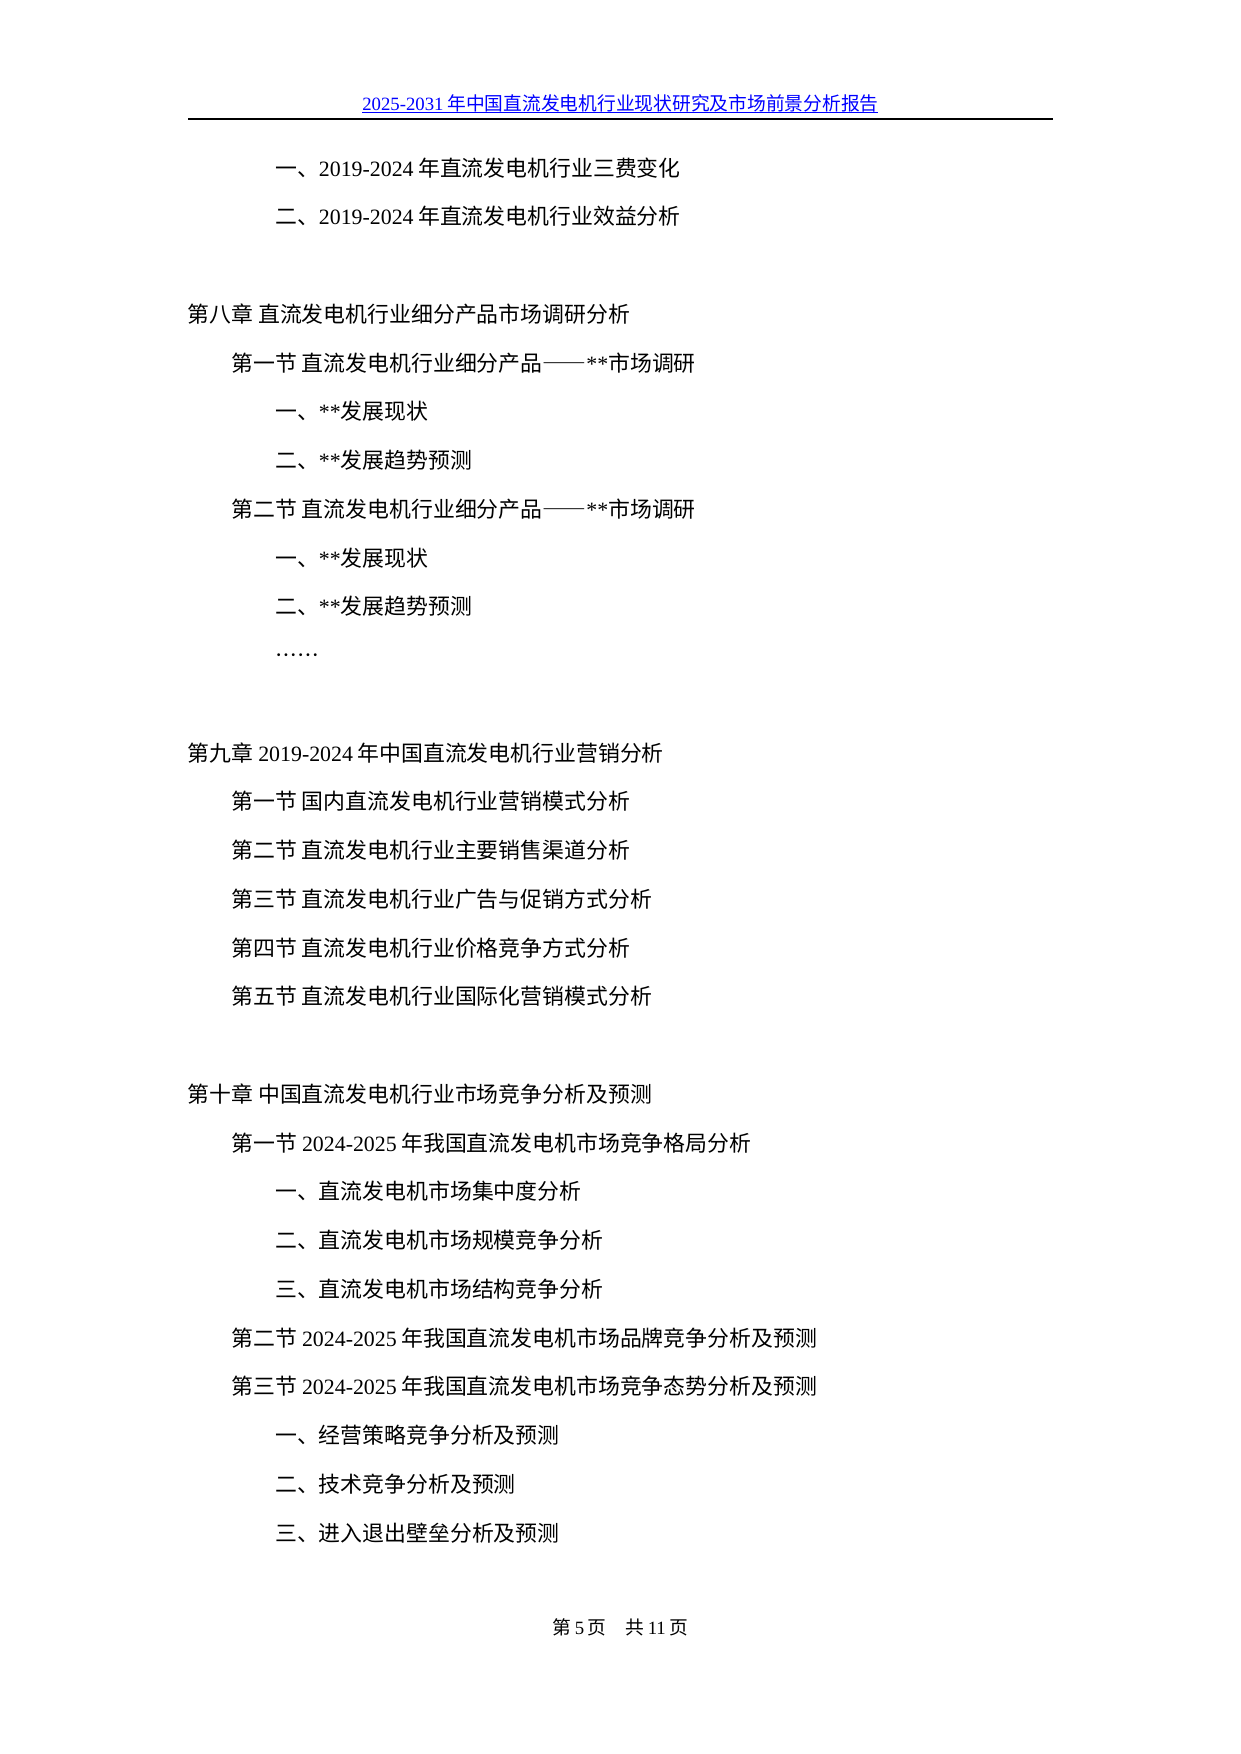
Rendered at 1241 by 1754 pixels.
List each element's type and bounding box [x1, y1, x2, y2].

text [187, 150, 1053, 1548]
